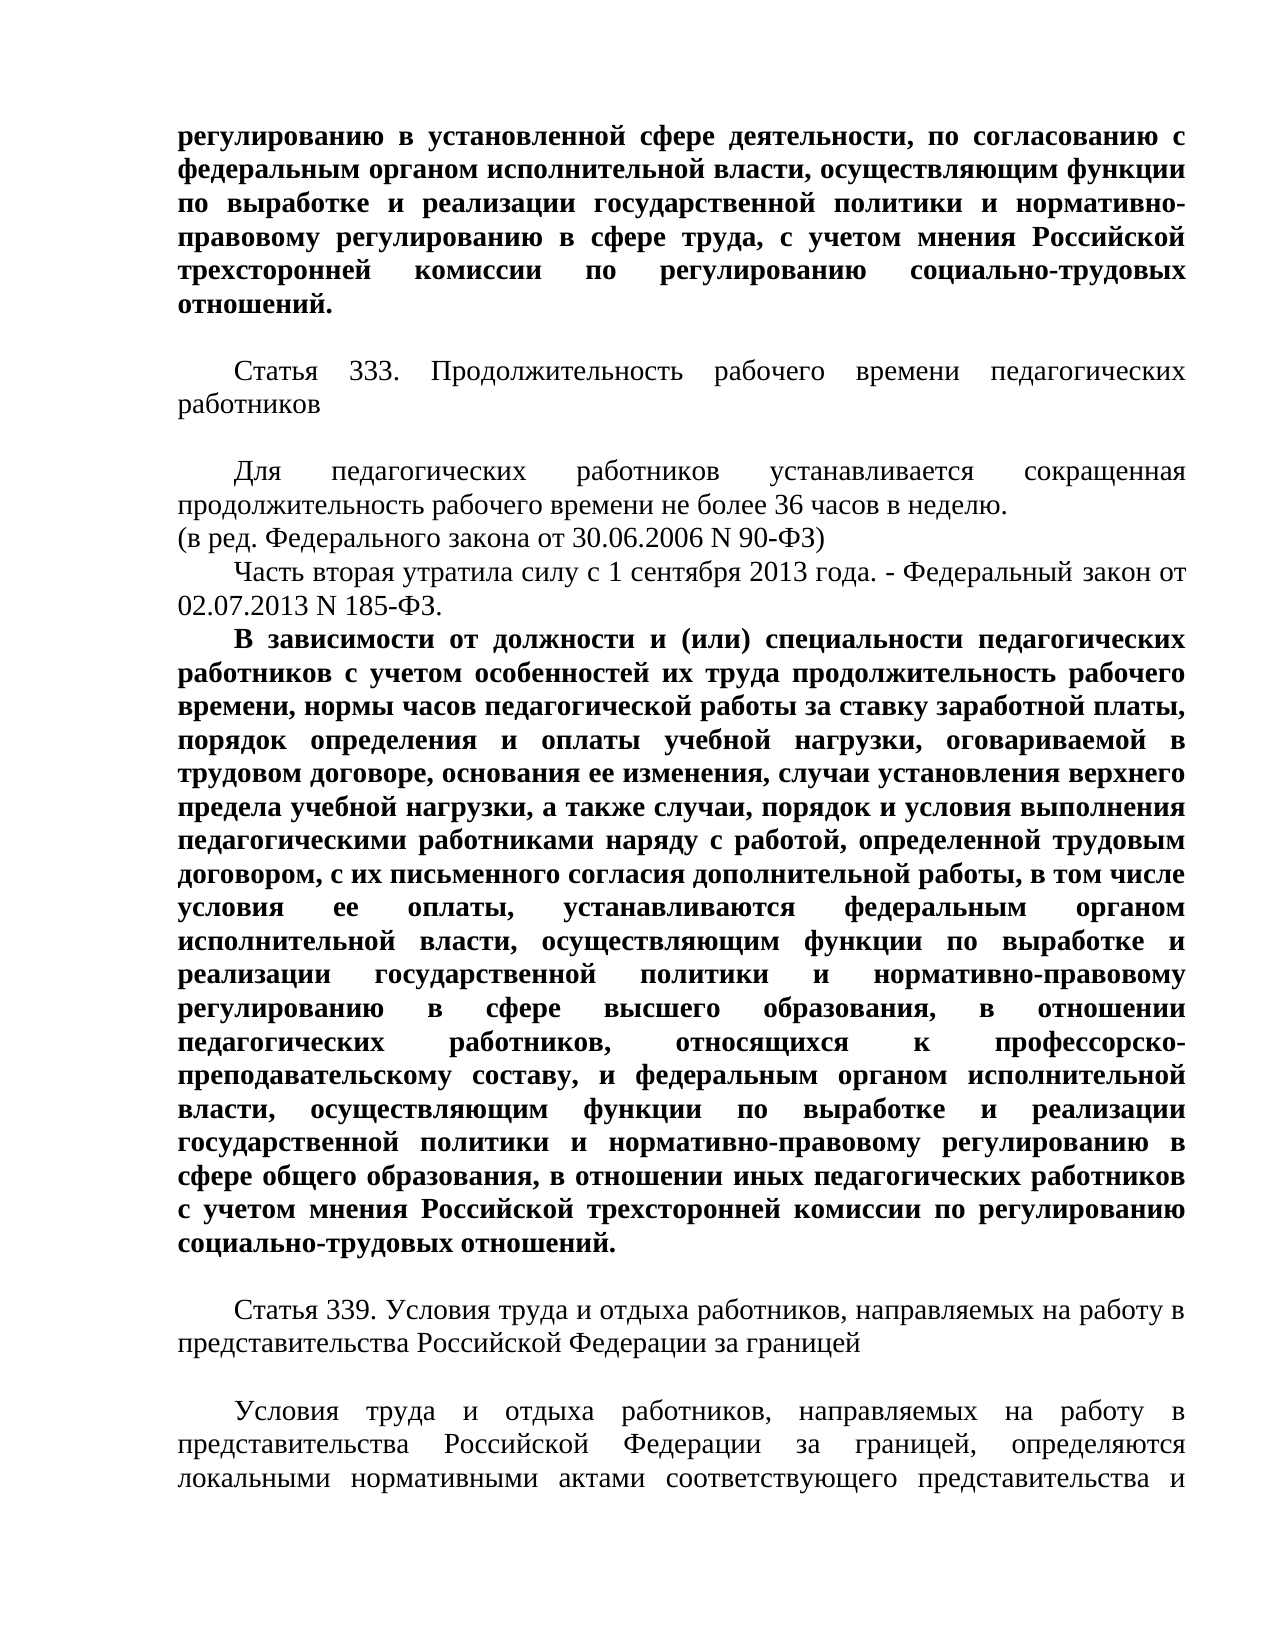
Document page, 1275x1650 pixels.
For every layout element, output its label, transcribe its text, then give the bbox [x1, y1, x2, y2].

text Статья 333. Продолжительность рабочего времени педагогических работников [177, 353, 1186, 420]
text (в ред. Федерального закона от 30.06.2006 N 90-ФЗ) [177, 521, 1186, 554]
text Статья 339. Условия труда и отдыха работников, направляемых на работу в представительства Российской Федерации за границей [177, 1292, 1186, 1359]
text В зависимости от должности и (или) специальности педагогических работников с учетом особенностей их труда продолжительность рабочего времени, нормы часов педагогической работы за ставку заработной платы, порядок определения и оплаты учебной нагрузки, оговариваемой в трудовом договоре, основания ее изменения, случаи установления верхнего предела учебной нагрузки, а также случаи, порядок и условия выполнения педагогическими работниками наряду с работой, определенной трудовым договором, с их письменного согласия дополнительной работы, в том числе условия ее оплаты, устанавливаются федеральным органом исполнительной власти, осуществляющим функции по выработке и реализации государственной политики и нормативно-правовому регулированию в сфере высшего образования, в отношении педагогических работников, относящихся к профессорско-преподавательскому составу, и федеральным органом исполнительной власти, осуществляющим функции по выработке и реализации государственной политики и нормативно-правовому регулированию в сфере общего образования, в отношении иных педагогических работников с учетом мнения Российской трехсторонней комиссии по регулированию социально-трудовых отношений. [177, 621, 1186, 1258]
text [177, 118, 1186, 319]
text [177, 1393, 1186, 1493]
text Часть вторая утратила силу с 1 сентября 2013 года. - Федеральный закон от 02.07.2013 N 185-ФЗ. [177, 554, 1186, 621]
text Для педагогических работников устанавливается сокращенная продолжительность рабочего времени не более 36 часов в неделю. [177, 453, 1186, 521]
